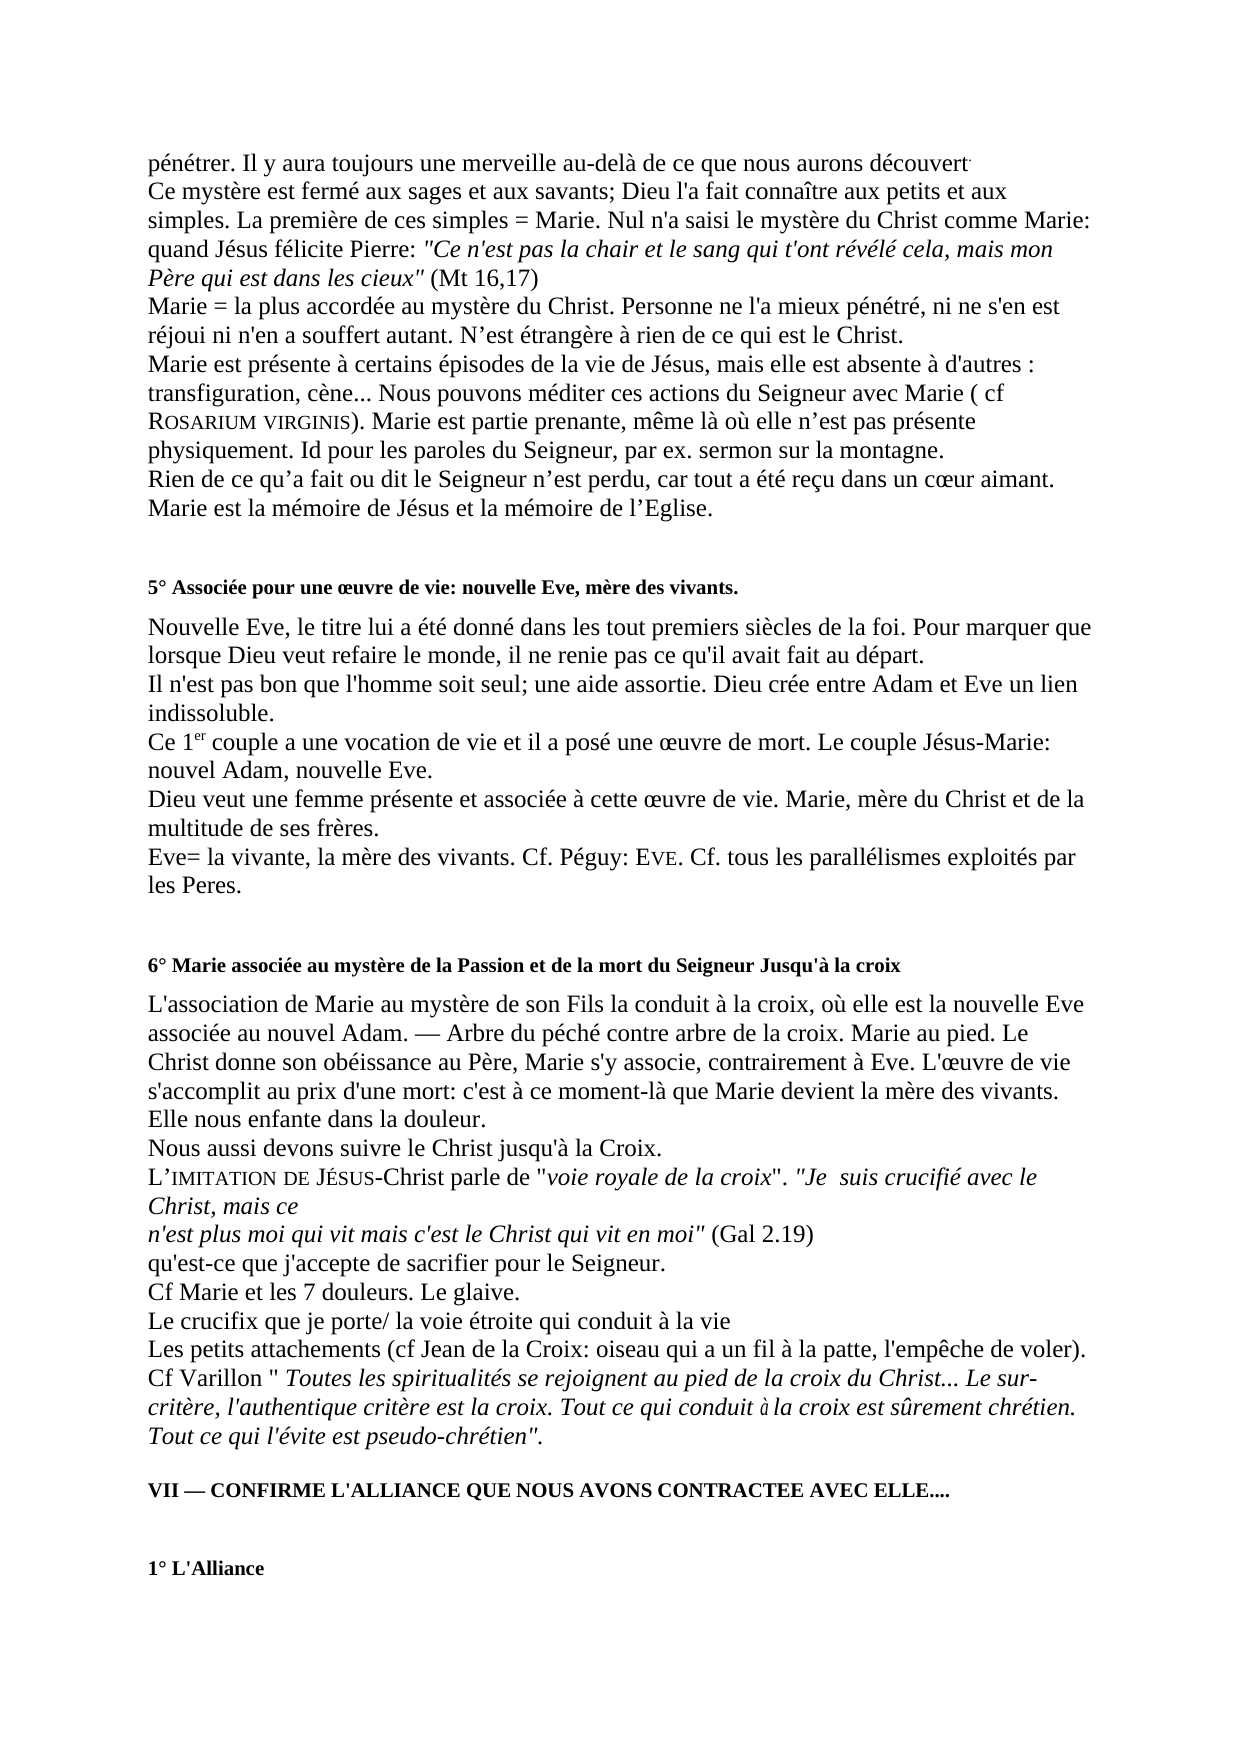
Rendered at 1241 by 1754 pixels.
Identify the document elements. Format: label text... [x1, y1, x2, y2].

text Nouvelle Eve, le titre lui a été donné dans les tout premiers siècles de la foi. Pour marquer que lorsque Dieu veut refaire le monde, il ne renie pas ce qu'il avait fait au départ. [148, 612, 1093, 669]
text Il n'est pas bon que l'homme soit seul; une aide assortie. Dieu crée entre Adam et Eve un lien indissoluble. [148, 669, 1093, 727]
text Dieu veut une femme présente et associée à cette œuvre de vie. Marie, mère du Christ et de la multitude de ses frères. [148, 784, 1093, 842]
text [148, 148, 1093, 176]
text Rien de ce qu’a fait ou dit le Seigneur n’est perdu, car tout a été reçu dans un cœur aimant. Marie est la mémoire de Jésus et la mémoire de l’Eglise. [148, 464, 1093, 521]
text Marie est présente à certains épisodes de la vie de Jésus, mais elle est absente à d'autres : transfiguration, cène... Nous pouvons méditer ces actions du Seigneur avec Marie ( cf Rosarium virginis). Marie est partie prenante, même là où elle n’est pas présente physiquement. Id pour les paroles du Seigneur, par ex. sermon sur la montagne. [148, 349, 1093, 464]
text L’imitation de Jésus-Christ parle de "voie royale de la croix". "Je suis crucifié avec le Christ, mais ce [148, 1162, 1093, 1219]
text Nous aussi devons suivre le Christ jusqu'à la Croix. [148, 1133, 1093, 1162]
text Ce mystère est fermé aux sages et aux savants; Dieu l'a fait connaître aux petits et aux simples. La première de ces simples = Marie. Nul n'a saisi le mystère du Christ comme Marie: quand Jésus félicite Pierre: "Ce n'est pas la chair et le sang qui t'ont révélé cela, mais mon Père qui est dans les cieux" (Mt 16,17) [148, 176, 1093, 291]
subtitle 5° Associée pour une œuvre de vie: nouvelle Eve, mère des vivants. [148, 575, 1098, 599]
subtitle 6° Marie associée au mystère de la Passion et de la mort du Seigneur Jusqu'à la croix [148, 953, 1098, 977]
text L'association de Marie au mystère de son Fils la conduit à la croix, où elle est la nouvelle Eve associée au nouvel Adam. — Arbre du péché contre arbre de la croix. Marie au pied. Le Christ donne son obéissance au Père, Marie s'y associe, contrairement à Eve. L'œuvre de vie s'accomplit au prix d'une mort: c'est à ce moment-là que Marie devient la mère des vivants. Elle nous enfante dans la douleur. [148, 989, 1093, 1133]
text Cf Varillon " Toutes les spiritualités se rejoignent au pied de la croix du Christ... Le sur-critère, l'authentique critère est la croix. Tout ce qui conduit à la croix est sûrement chrétien. Tout ce qui l'évite est pseudo-chrétien". [148, 1363, 1093, 1449]
text Marie = la plus accordée au mystère du Christ. Personne ne l'a mieux pénétré, ni ne s'en est réjoui ni n'en a souffert autant. N’est étrangère à rien de ce qui est le Christ. [148, 291, 1093, 349]
text Les petits attachements (cf Jean de la Croix: oiseau qui a un fil à la patte, l'empêche de voler). [148, 1334, 1093, 1363]
text Le crucifix que je porte/ la voie étroite qui conduit à la vie [148, 1306, 1093, 1334]
text Eve= la vivante, la mère des vivants. Cf. Péguy: Eve. Cf. tous les parallélismes exploités par les Peres. [148, 842, 1093, 899]
text Cf Marie et les 7 douleurs. Le glaive. [148, 1277, 1093, 1306]
text Ce 1er couple a une vocation de vie et il a posé une œuvre de mort. Le couple Jésus-Marie: nouvel Adam, nouvelle Eve. [148, 727, 1093, 784]
text n'est plus moi qui vit mais c'est le Christ qui vit en moi" (Gal 2.19) qu'est-ce que j'accepte de sacrifier pour le Seigneur. [148, 1219, 1093, 1277]
subtitle 1° L'Alliance [148, 1556, 1098, 1580]
subtitle VII — CONFIRME L'ALLIANCE QUE NOUS AVONS CONTRACTEE AVEC ELLE.... [148, 1478, 1093, 1502]
